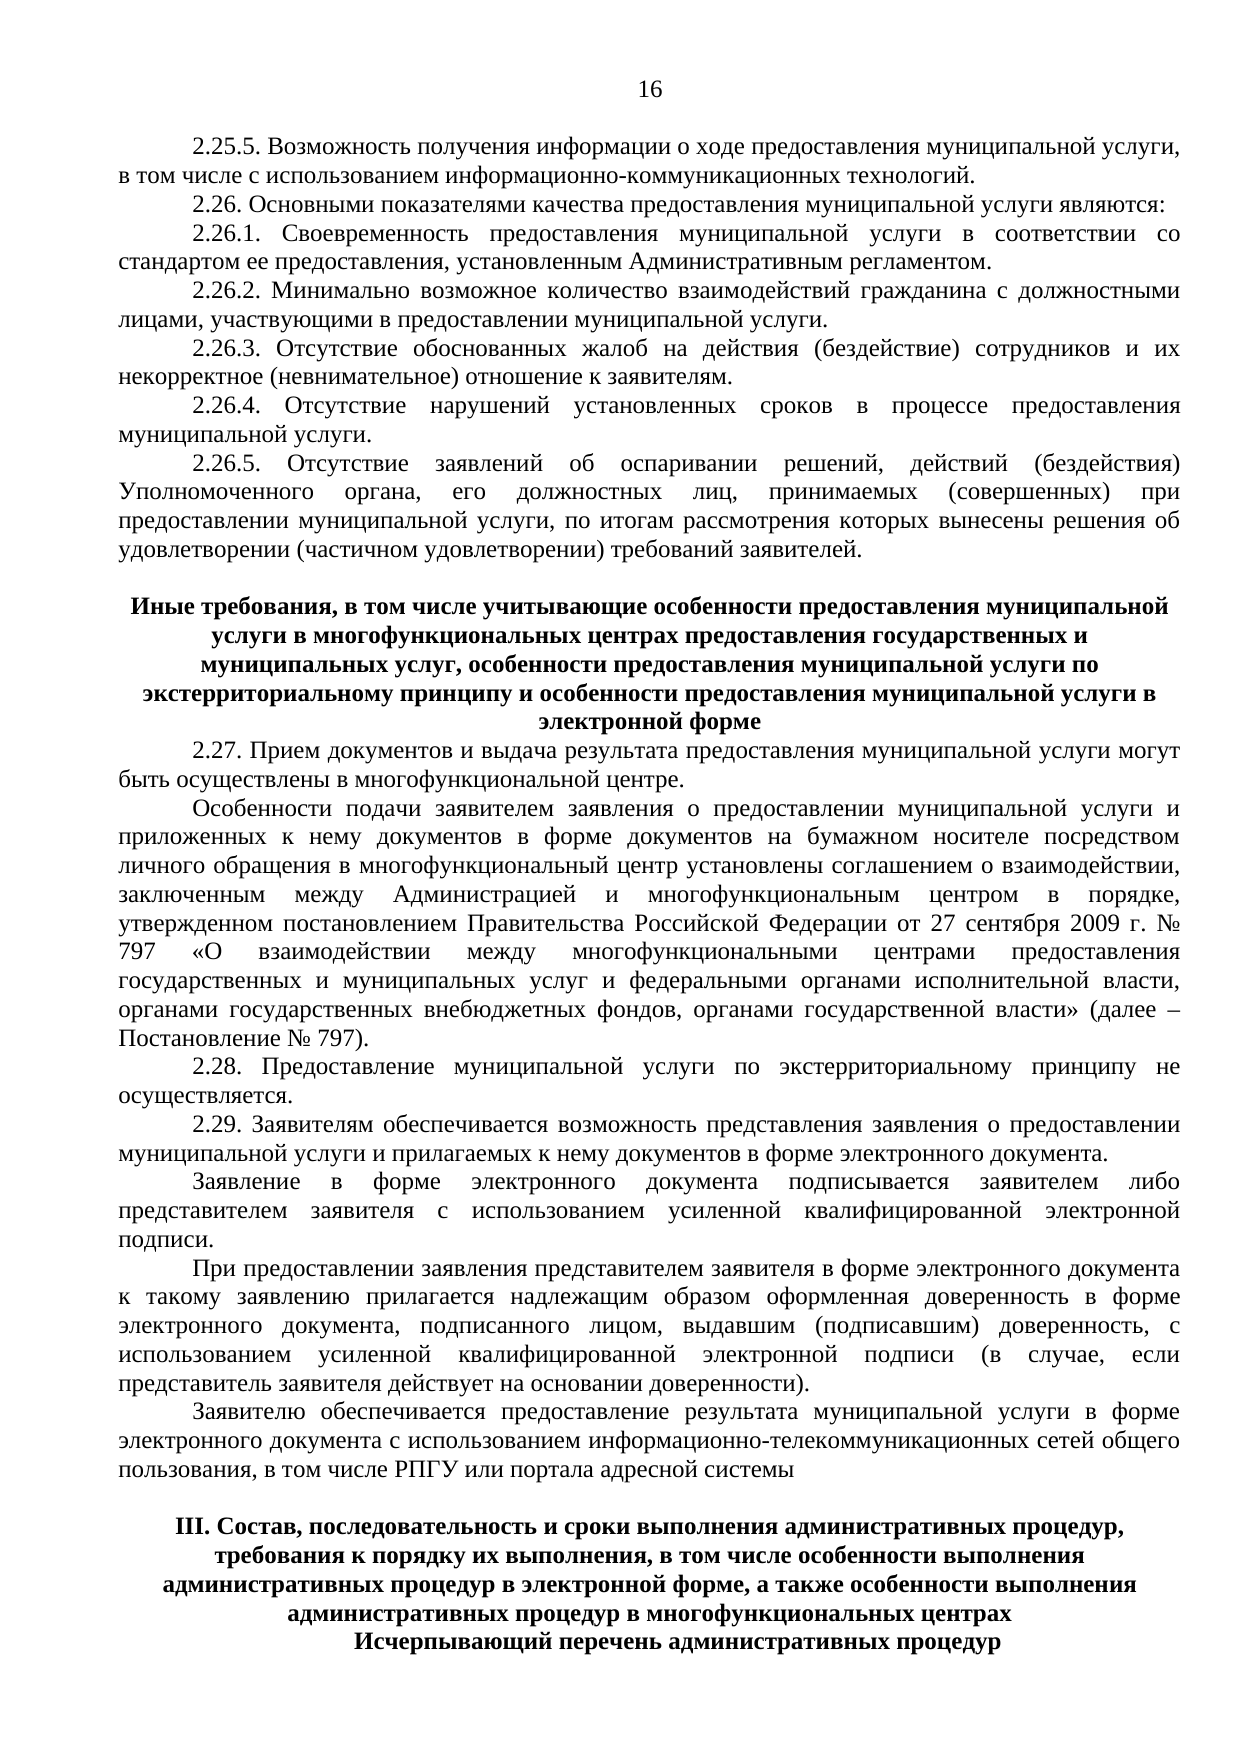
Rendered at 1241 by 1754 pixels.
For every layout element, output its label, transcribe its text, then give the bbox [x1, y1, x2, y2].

text III. Состав, последовательность и сроки выполнения административных процедур, требования к порядку их выполнения, в том числе особенности выполнения административных процедур в электронной форме, а также особенности выполнения административных процедур в многофункциональных центрах [118, 1511, 1181, 1626]
text 2.26. Основными показателями качества предоставления муниципальной услуги являются: [118, 189, 1181, 218]
text Иные требования, в том числе учитывающие особенности предоставления муниципальной услуги в многофункциональных центрах предоставления государственных и муниципальных услуг, особенности предоставления муниципальной услуги по экстерриториальному принципу и особенности предоставления муниципальной услуги в электронной форме [118, 591, 1181, 735]
text Исчерпывающий перечень административных процедур [118, 1626, 1181, 1655]
text 2.26.4. Отсутствие нарушений установленных сроков в процессе предоставления муниципальной услуги. [118, 390, 1181, 448]
text При предоставлении заявления представителем заявителя в форме электронного документа к такому заявлению прилагается надлежащим образом оформленная доверенность в форме электронного документа, подписанного лицом, выдавшим (подписавшим) доверенность, с использованием усиленной квалифицированной электронной подписи (в случае, если представитель заявителя действует на основании доверенности). [118, 1253, 1181, 1396]
text Особенности подачи заявителем заявления о предоставлении муниципальной услуги и приложенных к нему документов в форме документов на бумажном носителе посредством личного обращения в многофункциональный центр установлены соглашением о взаимодействии, заключенным между Администрацией и многофункциональным центром в порядке, утвержденном постановлением Правительства Российской Федерации от 27 сентября 2009 г. № 797 «О взаимодействии между многофункциональными центрами предоставления государственных и муниципальных услуг и федеральными органами исполнительной власти, органами государственных внебюджетных фондов, органами государственной власти» (далее – Постановление № 797). [118, 793, 1181, 1051]
text 2.26.3. Отсутствие обоснованных жалоб на действия (бездействие) сотрудников и их некорректное (невнимательное) отношение к заявителям. [118, 333, 1181, 390]
text Заявление в форме электронного документа подписывается заявителем либо представителем заявителя с использованием усиленной квалифицированной электронной подписи. [118, 1166, 1181, 1253]
text 2.28. Предоставление муниципальной услуги по экстерриториальному принципу не осуществляется. [118, 1051, 1181, 1109]
text 2.29. Заявителям обеспечивается возможность представления заявления о предоставлении муниципальной услуги и прилагаемых к нему документов в форме электронного документа. [118, 1109, 1181, 1166]
text 2.26.5. Отсутствие заявлений об оспаривании решений, действий (бездействия) Уполномоченного органа, его должностных лиц, принимаемых (совершенных) при предоставлении муниципальной услуги, по итогам рассмотрения которых вынесены решения об удовлетворении (частичном удовлетворении) требований заявителей. [118, 448, 1181, 563]
text Заявителю обеспечивается предоставление результата муниципальной услуги в форме электронного документа с использованием информационно-телекоммуникационных сетей общего пользования, в том числе РПГУ или портала адресной системы [118, 1396, 1181, 1483]
text 2.27. Прием документов и выдача результата предоставления муниципальной услуги могут быть осуществлены в многофункциональной центре. [118, 735, 1181, 793]
text 2.26.1. Своевременность предоставления муниципальной услуги в соответствии со стандартом ее предоставления, установленным Административным регламентом. [118, 218, 1181, 275]
text 2.25.5. Возможность получения информации о ходе предоставления муниципальной услуги, в том числе с использованием информационно-коммуникационных технологий. [118, 131, 1181, 189]
text 2.26.2. Минимально возможное количество взаимодействий гражданина с должностными лицами, участвующими в предоставлении муниципальной услуги. [118, 275, 1181, 333]
